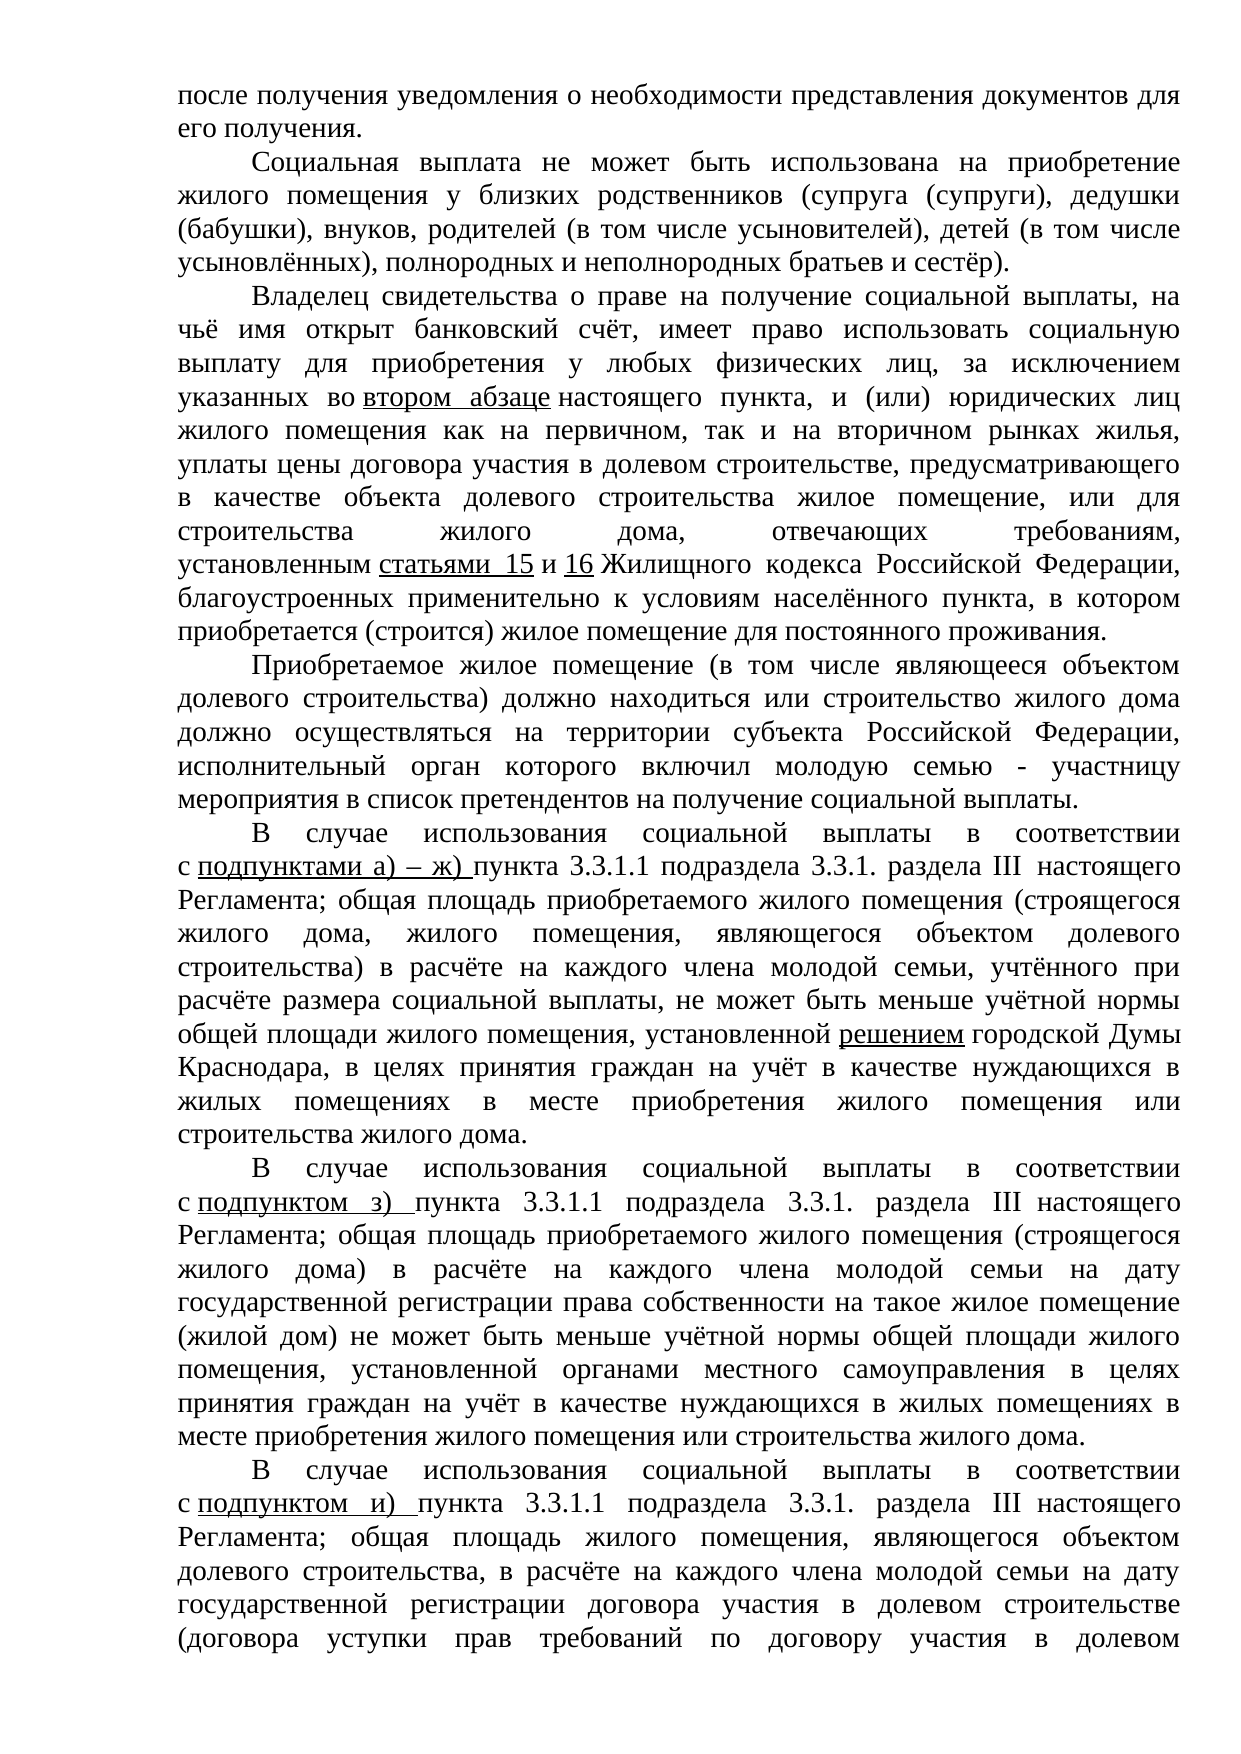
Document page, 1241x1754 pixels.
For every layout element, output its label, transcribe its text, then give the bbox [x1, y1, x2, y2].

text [177, 1452, 1181, 1653]
text В случае использования социальной выплаты в соответствии с подпунктом з) пункта 3.3.1.1 подраздела 3.3.1. раздела III настоящего Регламента; общая площадь приобретаемого жилого помещения (строящегося жилого дома) в расчёте на каждого члена молодой семьи на дату государственной регистрации права собственности на такое жилое помещение (жилой дом) не может быть меньше учётной нормы общей площади жилого помещения, установленной органами местного самоуправления в целях принятия граждан на учёт в качестве нуждающихся в жилых помещениях в месте приобретения жилого помещения или строительства жилого дома. [177, 1150, 1181, 1452]
text Социальная выплата не может быть использована на приобретение жилого помещения у близких родственников (супруга (супруги), дедушки (бабушки), внуков, родителей (в том числе усыновителей), детей (в том числе усыновлённых), полнородных и неполнородных братьев и сестёр). [177, 144, 1181, 278]
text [177, 77, 1181, 144]
text Приобретаемое жилое помещение (в том числе являющееся объектом долевого строительства) должно находиться или строительство жилого дома должно осуществляться на территории субъекта Российской Федерации, исполнительный орган которого включил молодую семью - участницу мероприятия в список претендентов на получение социальной выплаты. [177, 647, 1181, 815]
text В случае использования социальной выплаты в соответствии с подпунктами а) – ж) пункта 3.3.1.1 подраздела 3.3.1. раздела III настоящего Регламента; общая площадь приобретаемого жилого помещения (строящегося жилого дома, жилого помещения, являющегося объектом долевого строительства) в расчёте на каждого члена молодой семьи, учтённого при расчёте размера социальной выплаты, не может быть меньше учётной нормы общей площади жилого помещения, установленной решением городской Думы Краснодара, в целях принятия граждан на учёт в качестве нуждающихся в жилых помещениях в месте приобретения жилого помещения или строительства жилого дома. [177, 815, 1181, 1150]
text Владелец свидетельства о праве на получение социальной выплаты, на чьё имя открыт банковский счёт, имеет право использовать социальную выплату для приобретения у любых физических лиц, за исключением указанных во втором абзаце настоящего пункта, и (или) юридических лиц жилого помещения как на первичном, так и на вторичном рынках жилья, уплаты цены договора участия в долевом строительстве, предусматривающего в качестве объекта долевого строительства жилое помещение, или для строительства жилого дома, отвечающих требованиям, установленным статьями 15 и 16 Жилищного кодекса Российской Федерации, благоустроенных применительно к условиям населённого пункта, в котором приобретается (строится) жилое помещение для постоянного проживания. [177, 278, 1181, 647]
